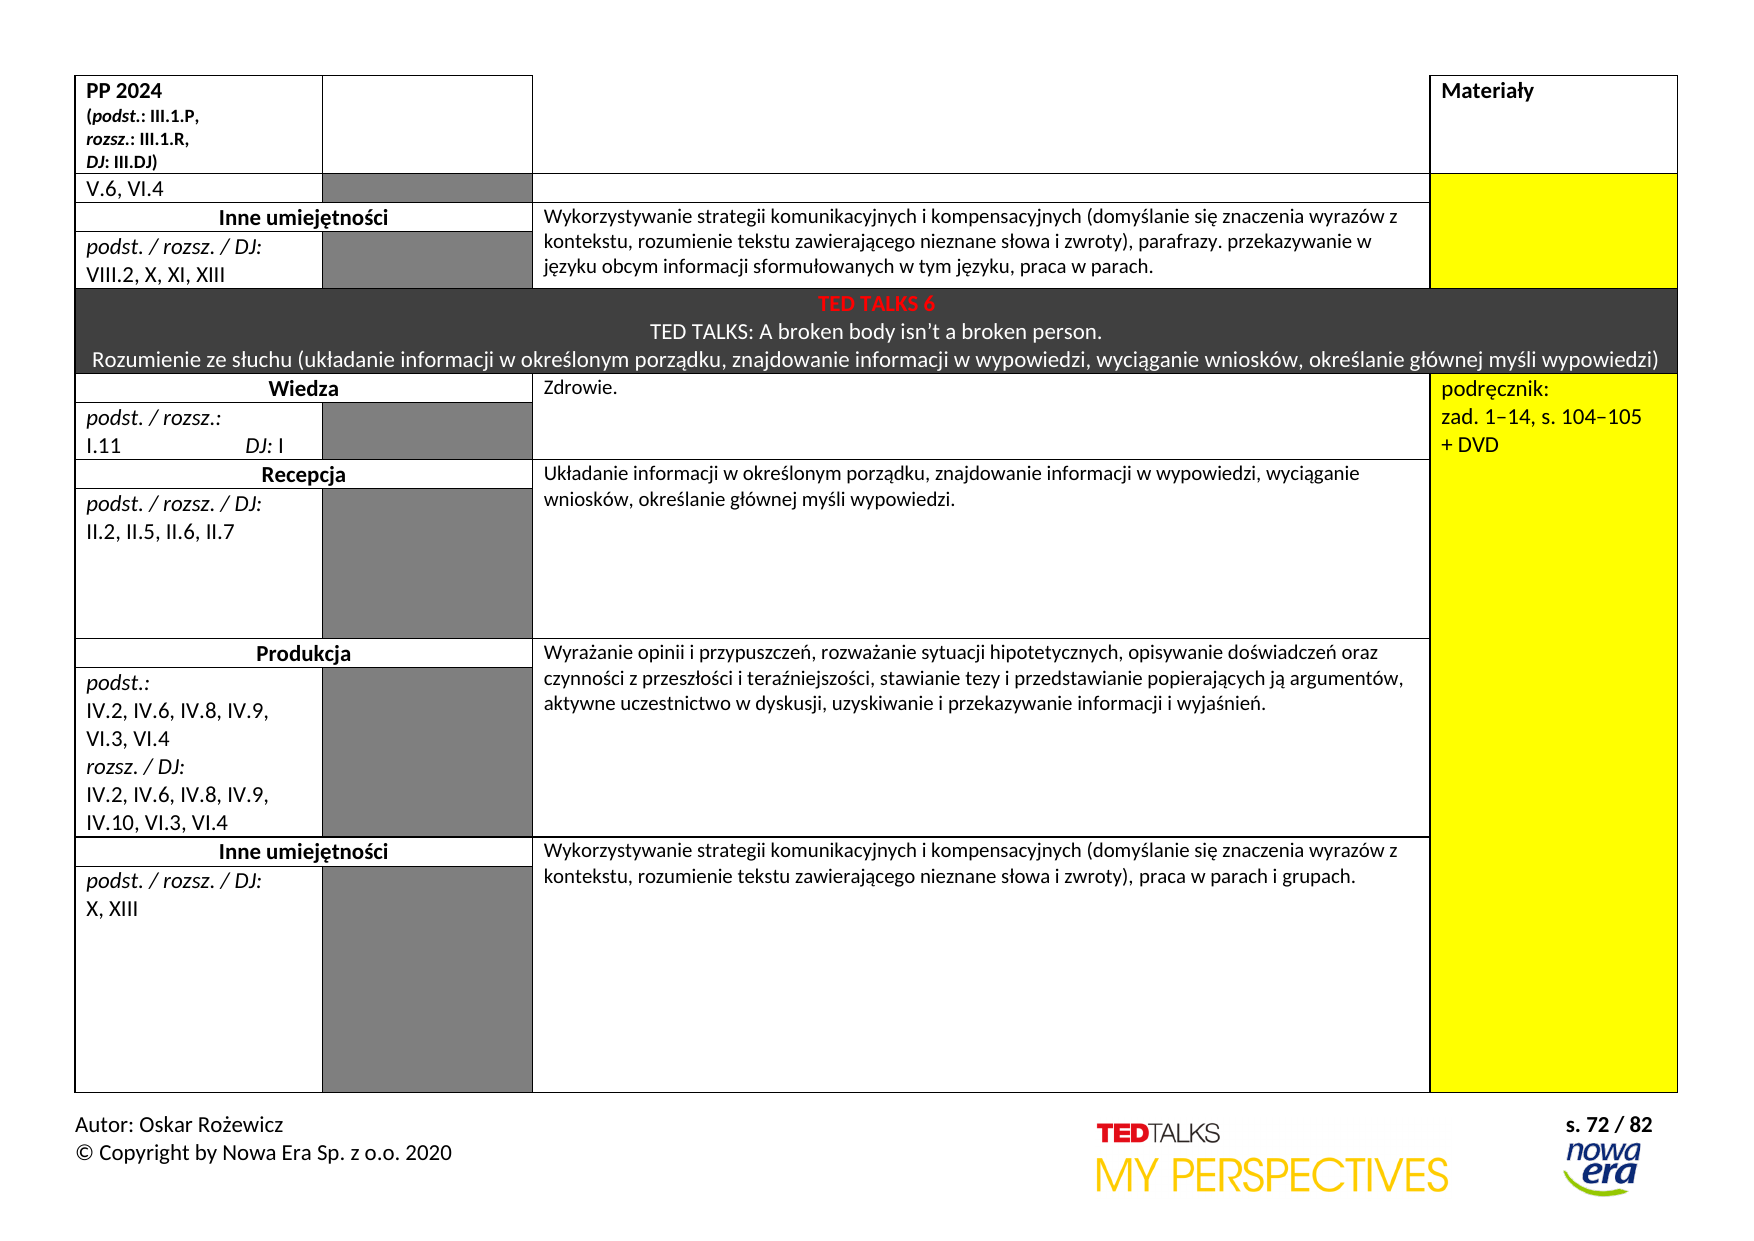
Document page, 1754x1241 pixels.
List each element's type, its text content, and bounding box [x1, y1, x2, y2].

table_cell podst. / rozsz. / DJ: IV.1, IV.2, IV.6, IV.9, V.1, V.6, VI.4 [76, 174, 322, 202]
table_cell Wykorzystywanie strategii komunikacyjnych i kompensacyjnych (domyślanie się znaczenia wyrazów z kontekstu, rozumienie tekstu zawierającego nieznane słowa i zwroty), parafrazy. przekazywanie w języku obcym informacji sformułowanych w tym języku, praca w parach. [533, 203, 1429, 288]
table_cell Zdrowie. [533, 374, 1429, 459]
table_cell [323, 668, 532, 836]
picture [1562, 1142, 1641, 1197]
table_cell Inne umiejętności [76, 203, 532, 231]
table_cell podst. / rozsz.: I.11 DJ: I [76, 403, 322, 459]
table_cell podst. / rozsz. / DJ: X, XIII [76, 867, 322, 1092]
table_cell Inne umiejętności [76, 838, 532, 866]
table_header [533, 75, 1429, 173]
picture [1094, 1117, 1452, 1199]
table_cell Wyrażanie opinii i przypuszczeń, rozważanie sytuacji hipotetycznych, opisywanie doświadczeń oraz czynności z przeszłości i teraźniejszości, stawianie tezy i przedstawianie popierających ją argumentów, aktywne uczestnictwo w dyskusji, uzyskiwanie i przekazywanie informacji i wyjaśnień. [533, 639, 1429, 836]
table_cell TED TALKS 6 TED TALKS: A broken body isn’t a broken person. Rozumienie ze słuchu (układanie informacji w określonym porządku, znajdowanie informacji w wypowiedzi, wyciąganie wniosków, określanie głównej myśli wypowiedzi) [76, 289, 1677, 373]
table_cell Produkcja [76, 639, 532, 667]
table_cell Układanie informacji w określonym porządku, znajdowanie informacji w wypowiedzi, wyciąganie wniosków, określanie głównej myśli wypowiedzi. [533, 460, 1429, 638]
table_header PP 2024 (podst.: III.1.P, rozsz.: III.1.R, DJ: III.DJ) [76, 76, 322, 173]
table_cell [323, 489, 532, 638]
table_cell podst. / rozsz. / DJ: II.2, II.5, II.6, II.7 [76, 489, 322, 638]
table_cell [323, 174, 532, 202]
table_cell [323, 867, 532, 1092]
table_cell podręcznik: zad. 1–14, s. 104–105 + DVD [1431, 374, 1677, 1092]
table_header Materiały [1431, 76, 1677, 173]
table_header [323, 76, 532, 173]
table_cell podst. / rozsz. / DJ: VIII.2, X, XI, XIII [76, 232, 322, 288]
table_cell Recepcja [76, 460, 532, 488]
table_cell Wiedza [76, 374, 532, 402]
table_cell podst.: IV.2, IV.6, IV.8, IV.9, VI.3, VI.4 rozsz. / DJ: IV.2, IV.6, IV.8, IV.9, IV.10, VI.3, VI.4 [76, 668, 322, 836]
table_cell [323, 403, 532, 459]
table_cell Wykorzystywanie strategii komunikacyjnych i kompensacyjnych (domyślanie się znaczenia wyrazów z kontekstu, rozumienie tekstu zawierającego nieznane słowa i zwroty), praca w parach i grupach. [533, 838, 1429, 1092]
table_cell [323, 232, 532, 288]
